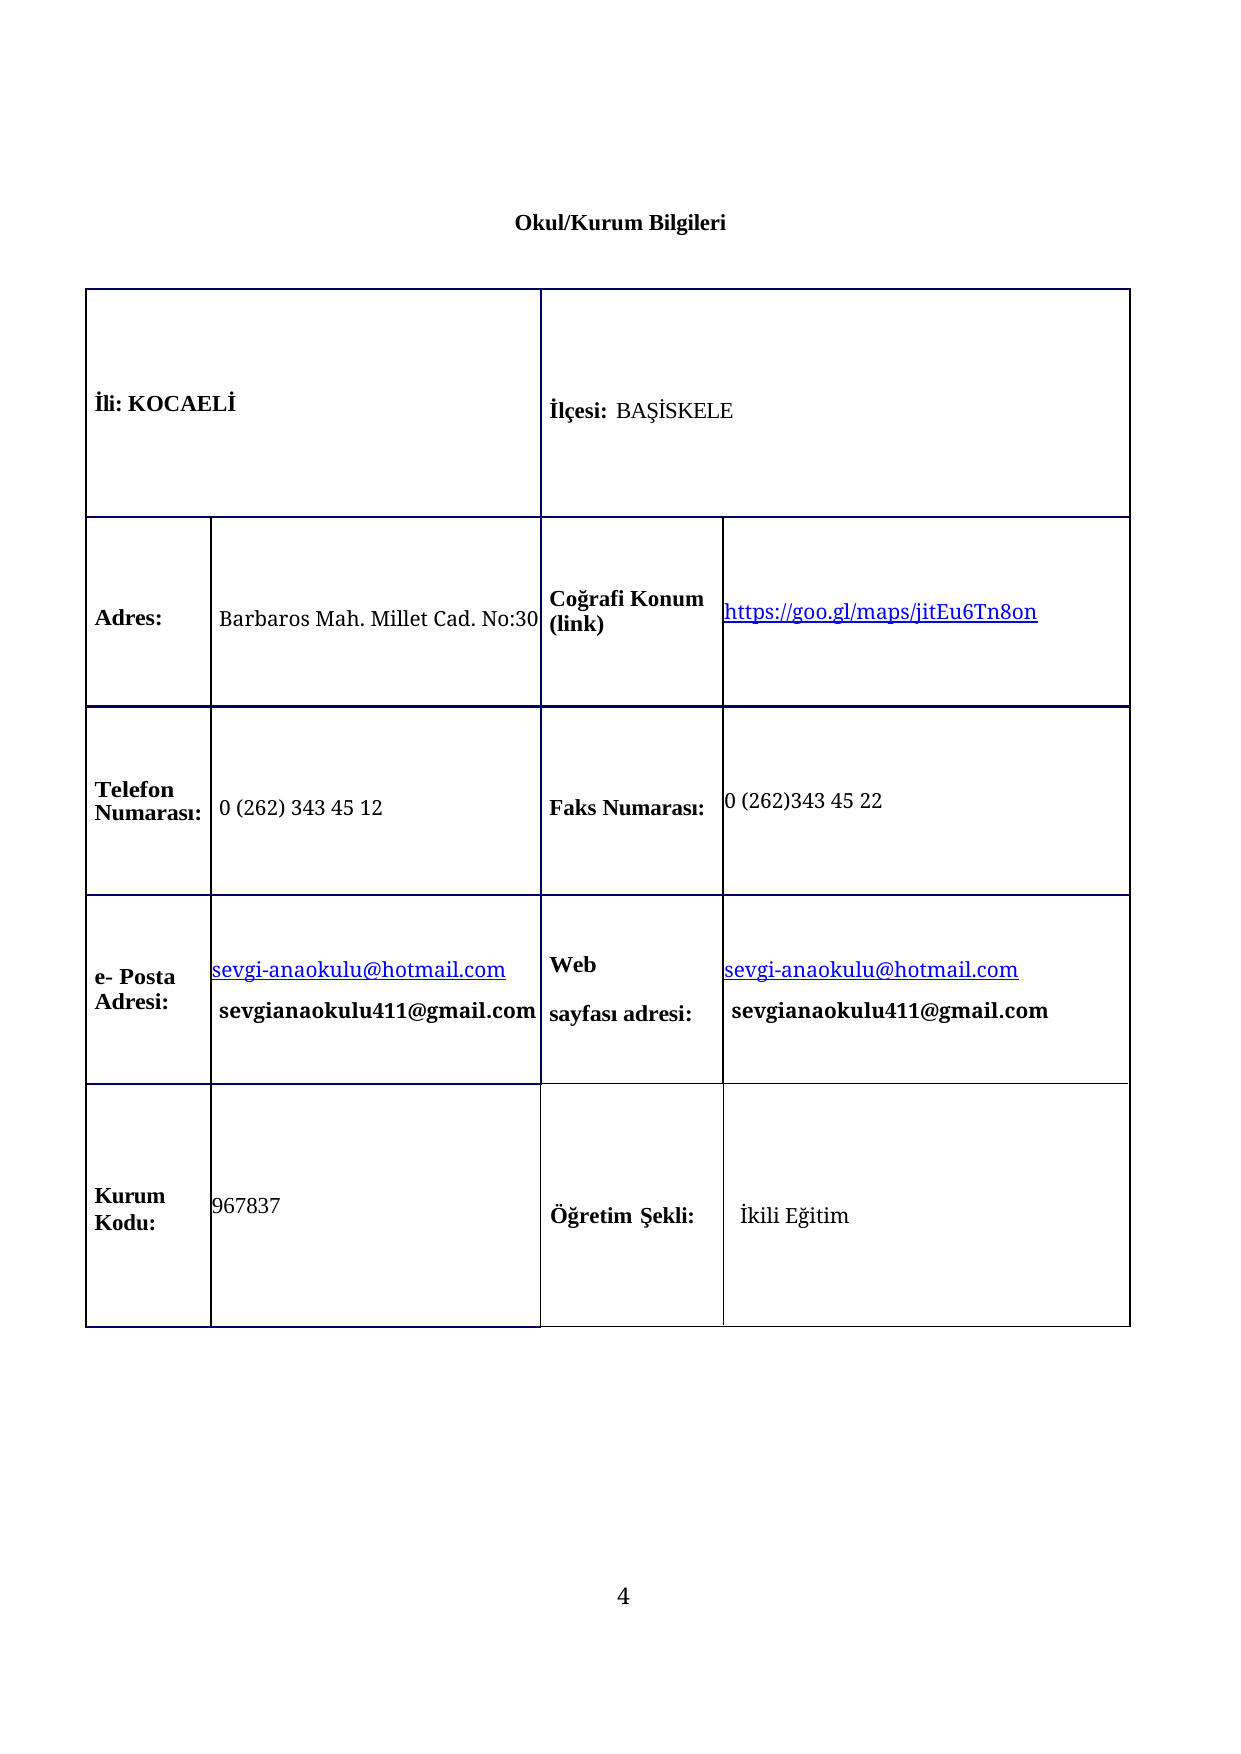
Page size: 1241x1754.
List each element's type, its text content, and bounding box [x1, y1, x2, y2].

text Okul/Kurum Bilgileri [58, 208, 1182, 235]
table_cell Coğrafi Konum (link) [542, 518, 722, 705]
table_header İli: KOCAELİ [87, 290, 540, 516]
table_header İlçesi: BAŞİSKELE [542, 290, 1129, 516]
table_cell Faks Numarası: [542, 708, 722, 894]
table_cell e- Posta Adresi: [87, 896, 210, 1083]
table_cell 967837 [212, 1085, 540, 1326]
table_cell https://goo.gl/maps/jitEu6Tn8on [724, 518, 1129, 705]
table_cell Web sayfası adresi: [542, 896, 722, 1083]
table_cell sevgi-anaokulu@hotmail.com sevgianaokulu411@gmail.com [212, 896, 540, 1083]
table_cell 0 (262) 343 45 12 [212, 708, 540, 894]
table_cell Barbaros Mah. Millet Cad. No:30 [212, 518, 540, 705]
table_cell Öğretim Şekli: [541, 1084, 723, 1326]
table_cell Adres: [87, 518, 210, 705]
table_cell 0 (262)343 45 22 [724, 708, 1129, 894]
table_cell Telefon Numarası: [87, 708, 210, 894]
table_cell sevgi-anaokulu@hotmail.com sevgianaokulu411@gmail.com [724, 896, 1129, 1083]
table_cell İkili Eğitim [723, 1083, 1129, 1326]
table_cell Kurum Kodu: [87, 1085, 210, 1326]
